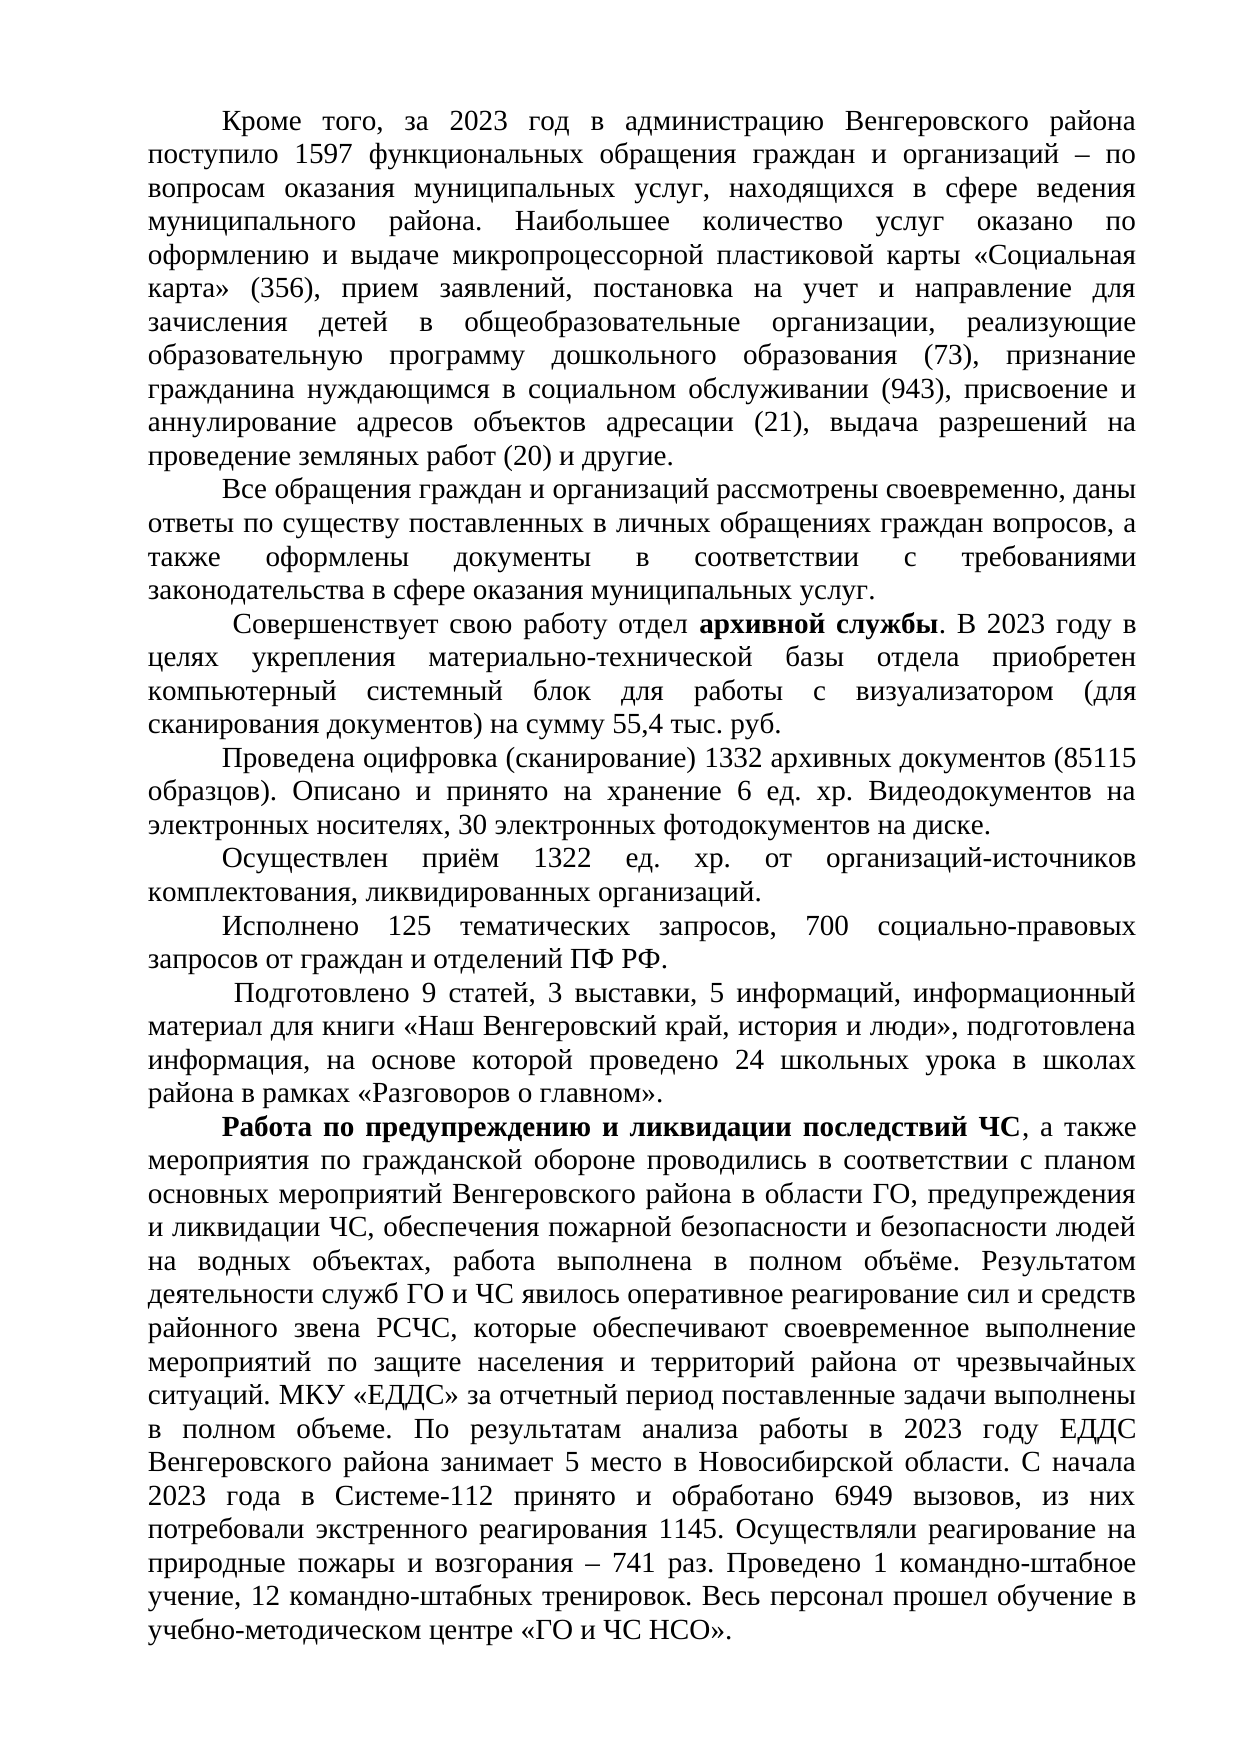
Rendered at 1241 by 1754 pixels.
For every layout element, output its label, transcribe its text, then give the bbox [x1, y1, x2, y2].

text Все обращения граждан и организаций рассмотрены своевременно, даны ответы по существу поставленных в личных обращениях граждан вопросов, а также оформлены документы в соответствии с требованиями законодательства в сфере оказания муниципальных услуг. [148, 472, 1137, 606]
text Совершенствует свою работу отдел архивной службы. В 2023 году в целях укрепления материально-технической базы отдела приобретен компьютерный системный блок для работы с визуализатором (для сканирования документов) на сумму 55,4 тыс. руб. [148, 606, 1137, 740]
text Работа по предупреждению и ликвидации последствий ЧС, а также мероприятия по гражданской обороне проводились в соответствии с планом основных мероприятий Венгеровского района в области ГО, предупреждения и ликвидации ЧС, обеспечения пожарной безопасности и безопасности людей на водных объектах, работа выполнена в полном объёме. Результатом деятельности служб ГО и ЧС явилось оперативное реагирование сил и средств районного звена РСЧС, которые обеспечивают своевременное выполнение мероприятий по защите населения и территорий района от чрезвычайных ситуаций. МКУ «ЕДДС» за отчетный период поставленные задачи выполнены в полном объеме. По результатам анализа работы в 2023 году ЕДДС Венгеровского района занимает 5 место в Новосибирской области. С начала 2023 года в Системе-112 принято и обработано 6949 вызовов, из них потребовали экстренного реагирования 1145. Осуществляли реагирование на природные пожары и возгорания – 741 раз. Проведено 1 командно-штабное учение, 12 командно-штабных тренировок. Весь персонал прошел обучение в учебно-методическом центре «ГО и ЧС НСО». [148, 1109, 1137, 1646]
text Кроме того, за 2023 год в администрацию Венгеровского района поступило 1597 функциональных обращения граждан и организаций – по вопросам оказания муниципальных услуг, находящихся в сфере ведения муниципального района. Наибольшее количество услуг оказано по оформлению и выдаче микропроцессорной пластиковой карты «Социальная карта» (356), прием заявлений, постановка на учет и направление для зачисления детей в общеобразовательные организации, реализующие образовательную программу дошкольного образования (73), признание гражданина нуждающимся в социальном обслуживании (943), присвоение и аннулирование адресов объектов адресации (21), выдача разрешений на проведение земляных работ (20) и другие. [148, 103, 1137, 472]
text Исполнено 125 тематических запросов, 700 социально-правовых запросов от граждан и отделений ПФ РФ. [148, 908, 1137, 975]
text Осуществлен приём 1322 ед. хр. от организаций-источников комплектования, ликвидированных организаций. [148, 841, 1137, 908]
text Проведена оцифровка (сканирование) 1332 архивных документов (85115 образцов). Описано и принято на хранение 6 ед. хр. Видеодокументов на электронных носителях, 30 электронных фотодокументов на диске. [148, 740, 1137, 841]
text Подготовлено 9 статей, 3 выставки, 5 информаций, информационный материал для книги «Наш Венгеровский край, история и люди», подготовлена информация, на основе которой проведено 24 школьных урока в школах района в рамках «Разговоров о главном». [148, 975, 1137, 1109]
